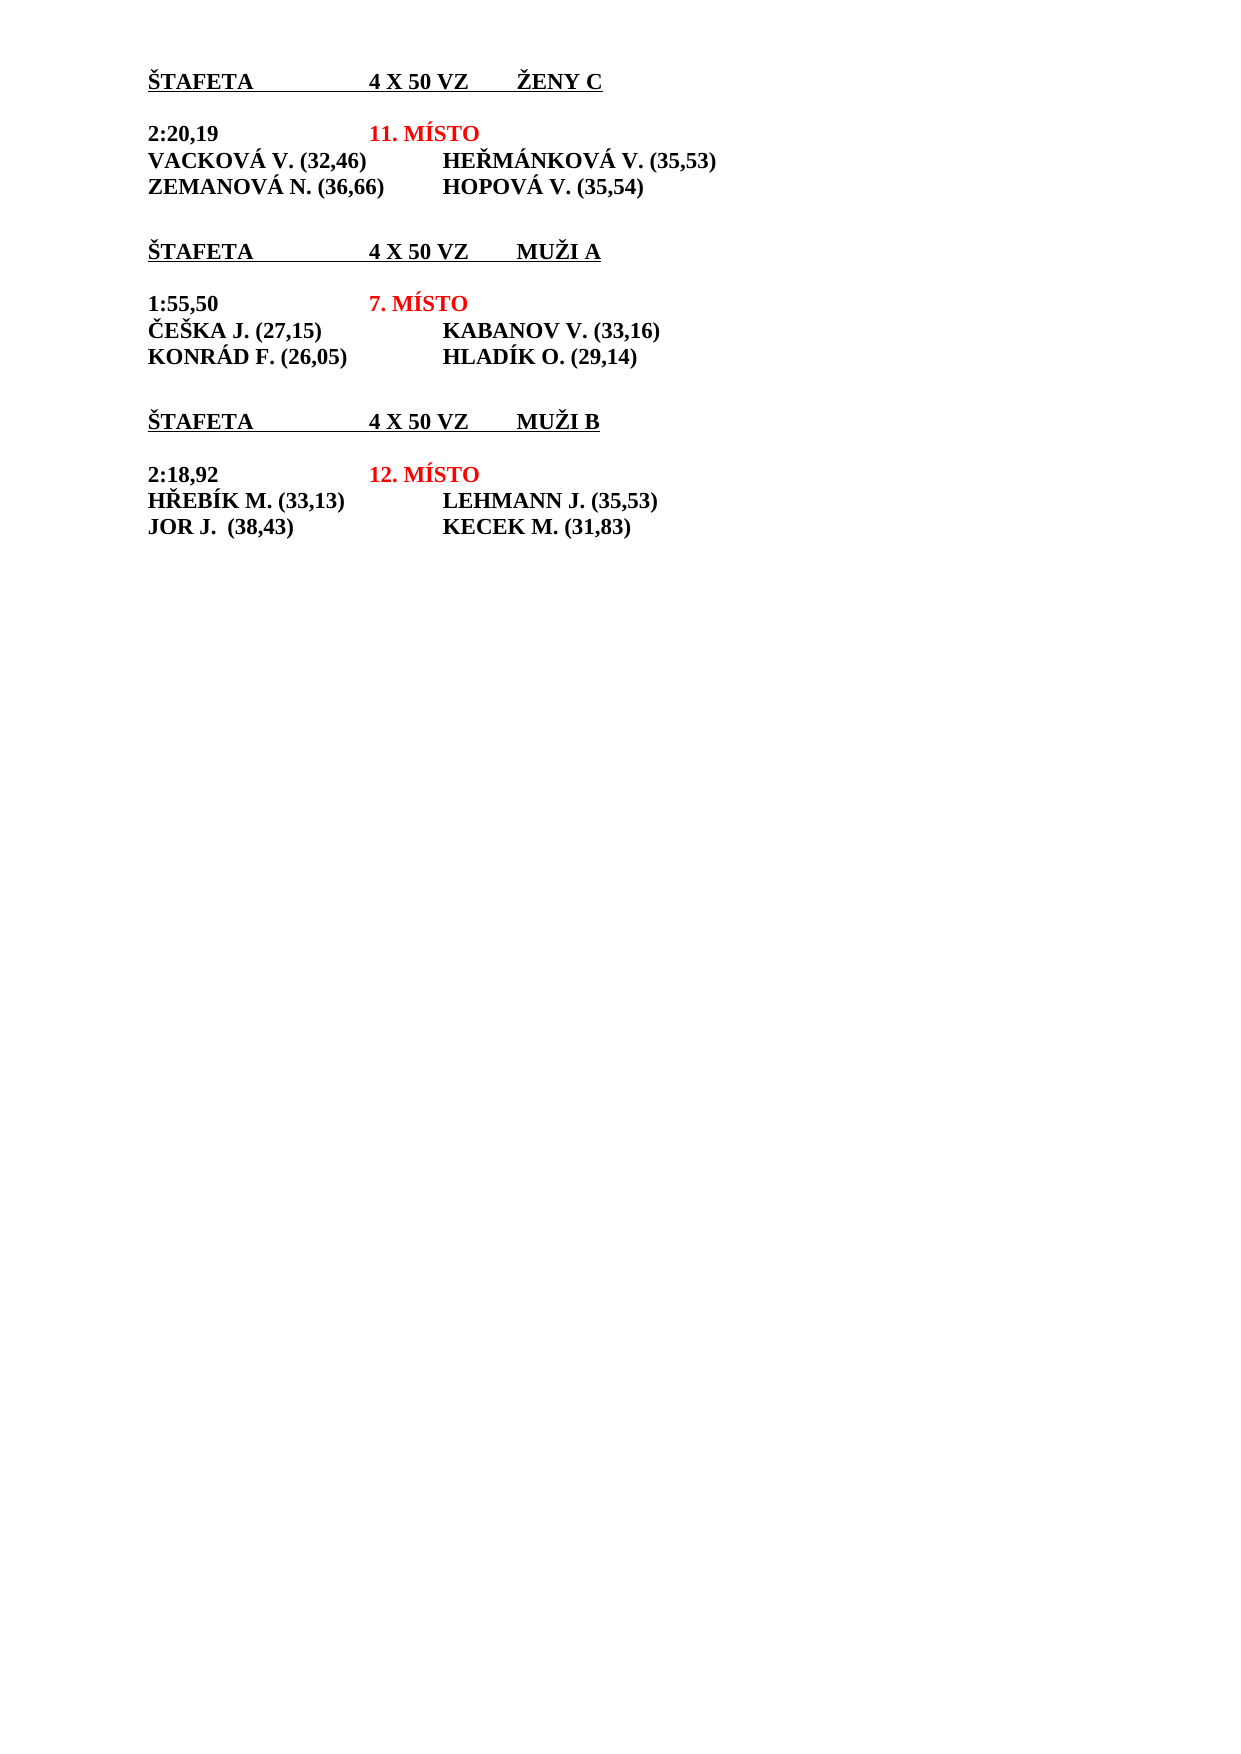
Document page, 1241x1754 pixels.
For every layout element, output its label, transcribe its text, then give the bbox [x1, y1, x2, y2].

text ČEŠKA J. (27,15) KABANOV V. (33,16) [148, 317, 1092, 343]
text ZEMANOVÁ N. (36,66) HOPOVÁ V. (35,54) [148, 173, 1092, 199]
text VACKOVÁ V. (32,46) HEŘMÁNKOVÁ V. (35,53) [148, 147, 1092, 173]
text ŠTAFETA 4 X 50 VZ ŽENY C [148, 68, 1092, 94]
text ŠTAFETA 4 X 50 VZ MUŽI A [148, 238, 1092, 264]
text ŠTAFETA 4 X 50 VZ MUŽI B [148, 408, 1092, 434]
text 1:55,50 7. MÍSTO [148, 291, 1092, 317]
text 2:20,19 11. MÍSTO [148, 120, 1092, 147]
text KONRÁD F. (26,05) HLADÍK O. (29,14) [148, 343, 1092, 369]
text HŘEBÍK M. (33,13) LEHMANN J. (35,53) [148, 487, 1092, 513]
text 2:18,92 12. MÍSTO [148, 461, 1092, 487]
text JOR J. (38,43) KECEK M. (31,83) [148, 513, 1092, 540]
